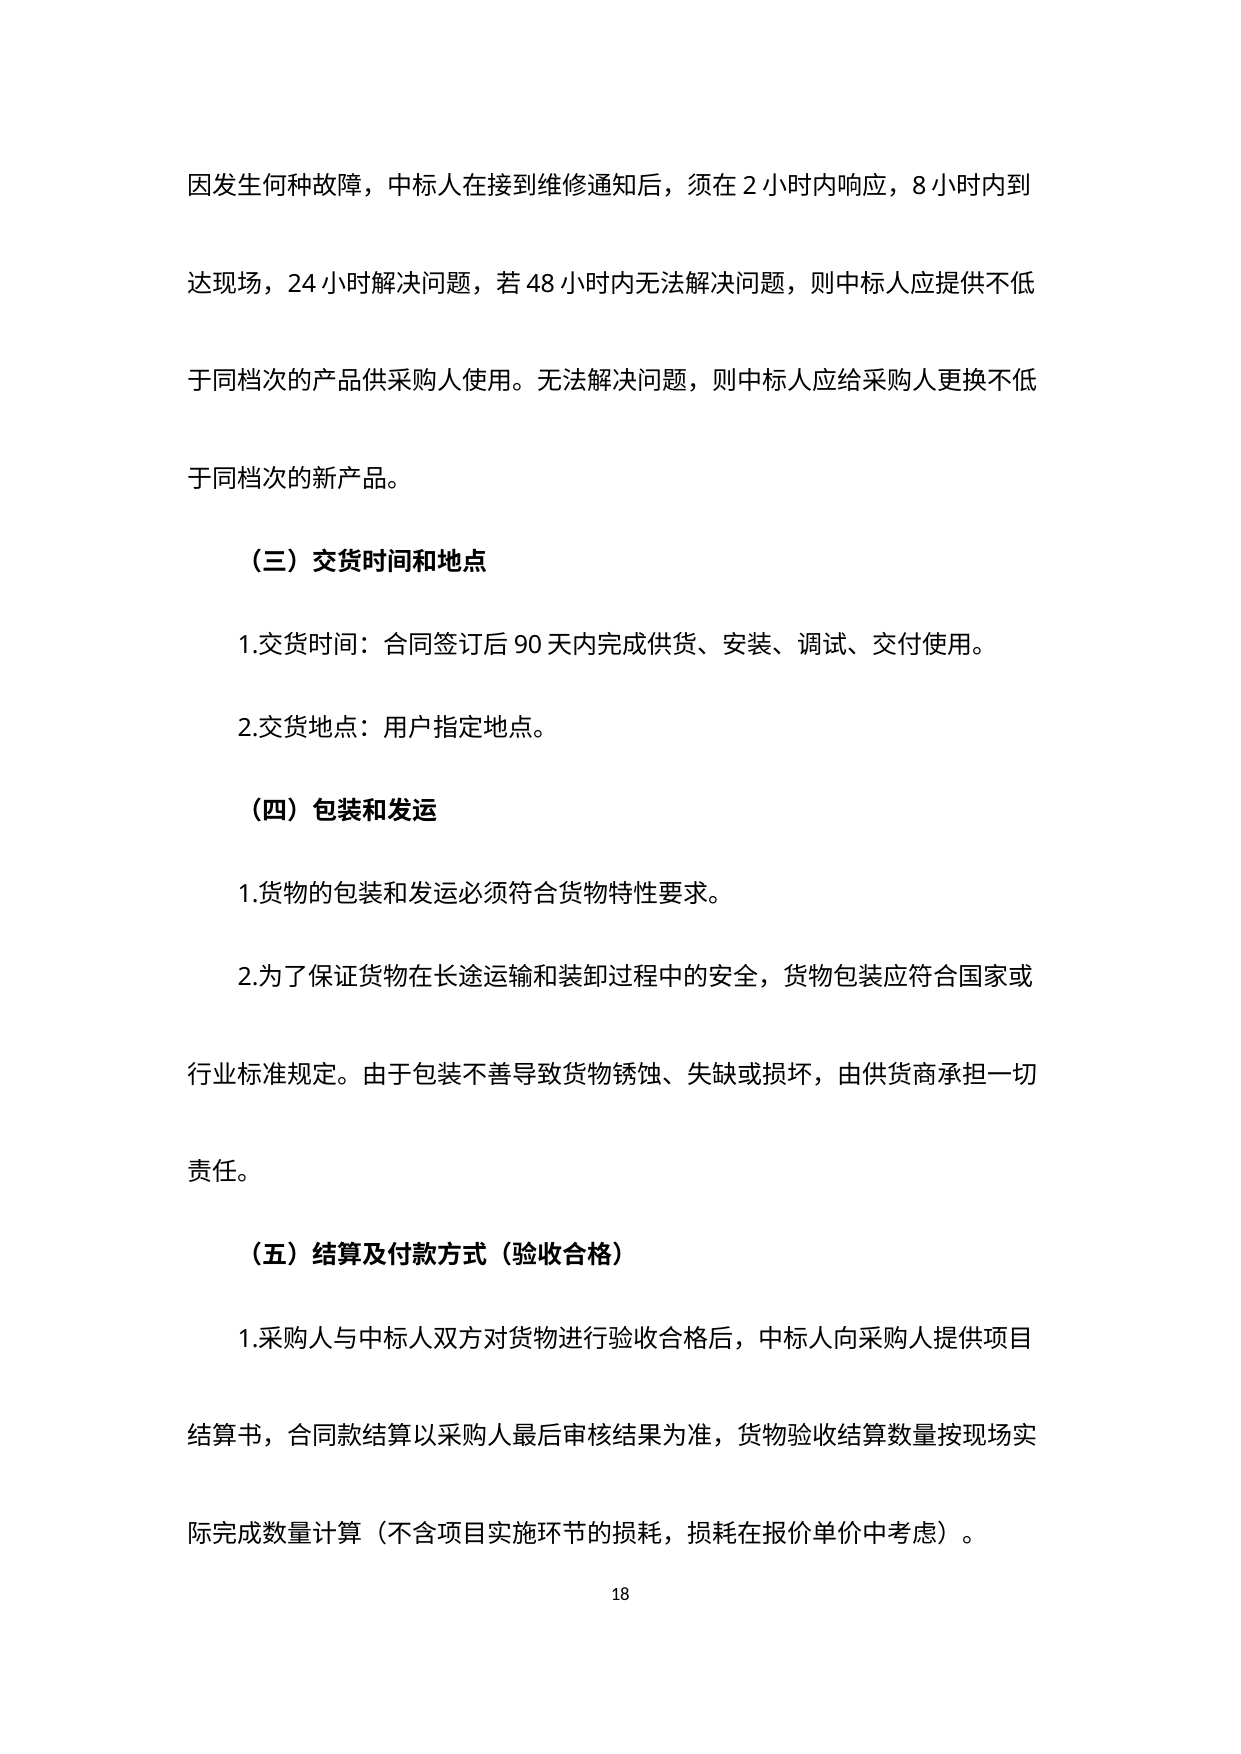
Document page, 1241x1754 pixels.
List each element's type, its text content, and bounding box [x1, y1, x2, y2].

text 1.货物的包装和发运必须符合货物特性要求。 [187, 859, 1053, 924]
text 1.采购人与中标人双方对货物进行验收合格后，中标人向采购人提供项目结算书，合同款结算以采购人最后审核结果为准，货物验收结算数量按现场实际完成数量计算（不含项目实施环节的损耗，损耗在报价单价中考虑）。 [187, 1304, 1053, 1564]
text 2.交货地点：用户指定地点。 [187, 693, 1053, 758]
text 1.交货时间：合同签订后90天内完成供货、安装、调试、交付使用。 [187, 610, 1053, 675]
text （三）交货时间和地点 [187, 527, 1053, 592]
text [187, 151, 1053, 509]
text 2.为了保证货物在长途运输和装卸过程中的安全，货物包装应符合国家或行业标准规定。由于包装不善导致货物锈蚀、失缺或损坏，由供货商承担一切责任。 [187, 942, 1053, 1202]
text （四）包装和发运 [187, 776, 1053, 841]
text （五）结算及付款方式（验收合格） [187, 1221, 1053, 1286]
